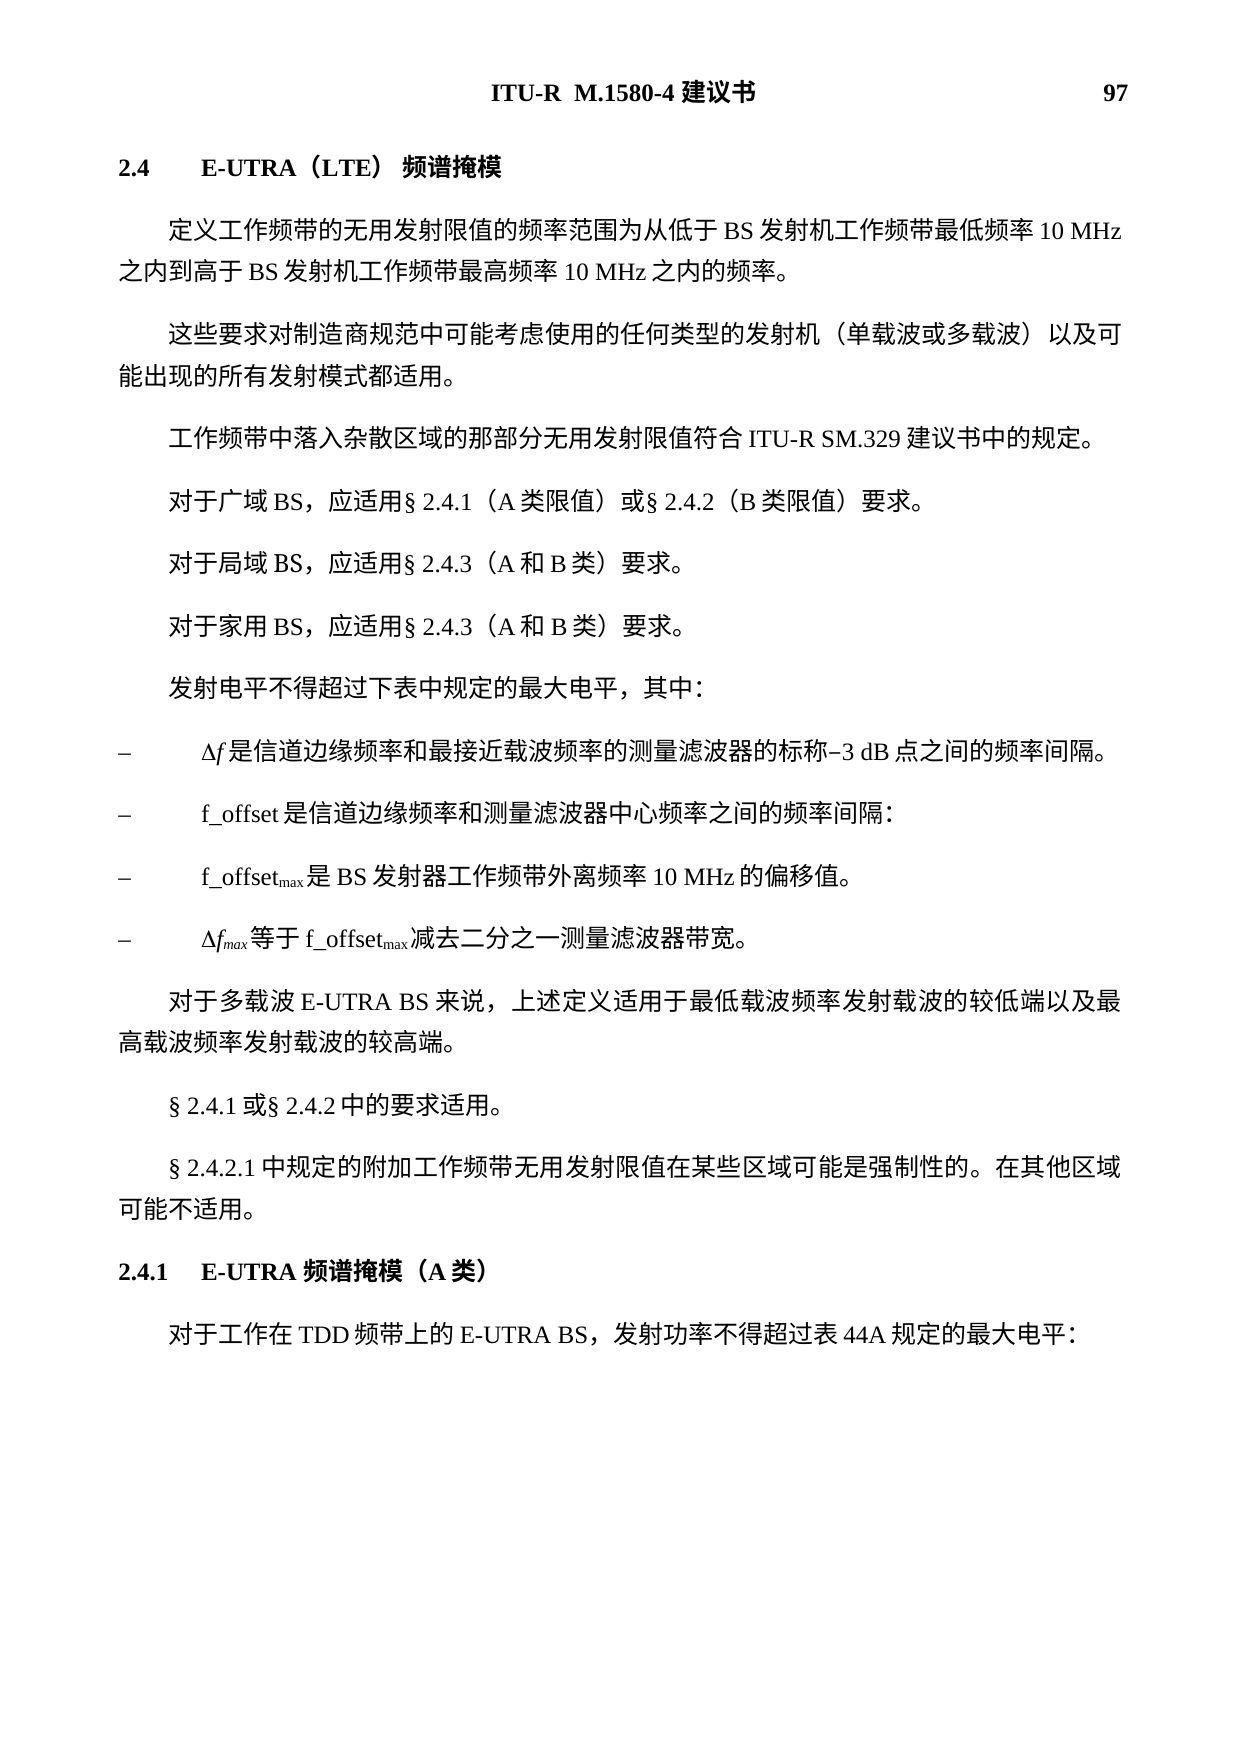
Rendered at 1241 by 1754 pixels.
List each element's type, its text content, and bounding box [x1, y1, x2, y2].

text – f_offsetmax是BS发射器工作频带外离频率10 MHz的偏移值。 [118, 856, 1122, 892]
text 定义工作频带的无用发射限值的频率范围为从低于BS发射机工作频带最低频率10 MHz之内到高于BS发射机工作频带最高频率10 MHz之内的频率。 [118, 210, 1122, 288]
text 对于局域BS，应适用§ 2.4.3（A和B类）要求。 [118, 543, 1122, 580]
text – f_offset是信道边缘频率和测量滤波器中心频率之间的频率间隔： [118, 793, 1122, 830]
text – fmax等于f_offsetmax减去二分之一测量滤波器带宽。 [118, 918, 1122, 955]
text 对于工作在TDD频带上的E-UTRA BS，发射功率不得超过表44A规定的最大电平： [118, 1314, 1122, 1351]
text § 2.4.2.1中规定的附加工作频带无用发射限值在某些区域可能是强制性的。在其他区域可能不适用。 [118, 1148, 1122, 1226]
text § 2.4.1或§ 2.4.2中的要求适用。 [118, 1085, 1122, 1121]
text 对于多载波E-UTRA BS来说，上述定义适用于最低载波频率发射载波的较低端以及最高载波频率发射载波的较高端。 [118, 981, 1122, 1059]
subtitle 2.4 E-UTRA（LTE） 频谱掩模 [118, 148, 1122, 184]
text 发射电平不得超过下表中规定的最大电平，其中： [118, 668, 1122, 705]
text – f是信道边缘频率和最接近载波频率的测量滤波器的标称–3 dB点之间的频率间隔。 [118, 731, 1122, 767]
text 对于家用BS，应适用§ 2.4.3（A和B类）要求。 [118, 606, 1122, 642]
subtitle 2.4.1 E-UTRA 频谱掩模（A类） [118, 1252, 1122, 1288]
text 这些要求对制造商规范中可能考虑使用的任何类型的发射机（单载波或多载波）以及可能出现的所有发射模式都适用。 [118, 314, 1122, 392]
text 工作频带中落入杂散区域的那部分无用发射限值符合ITU-R SM.329建议书中的规定。 [118, 418, 1122, 455]
text 对于广域BS，应适用§ 2.4.1（A类限值）或§ 2.4.2（B类限值）要求。 [118, 481, 1122, 517]
